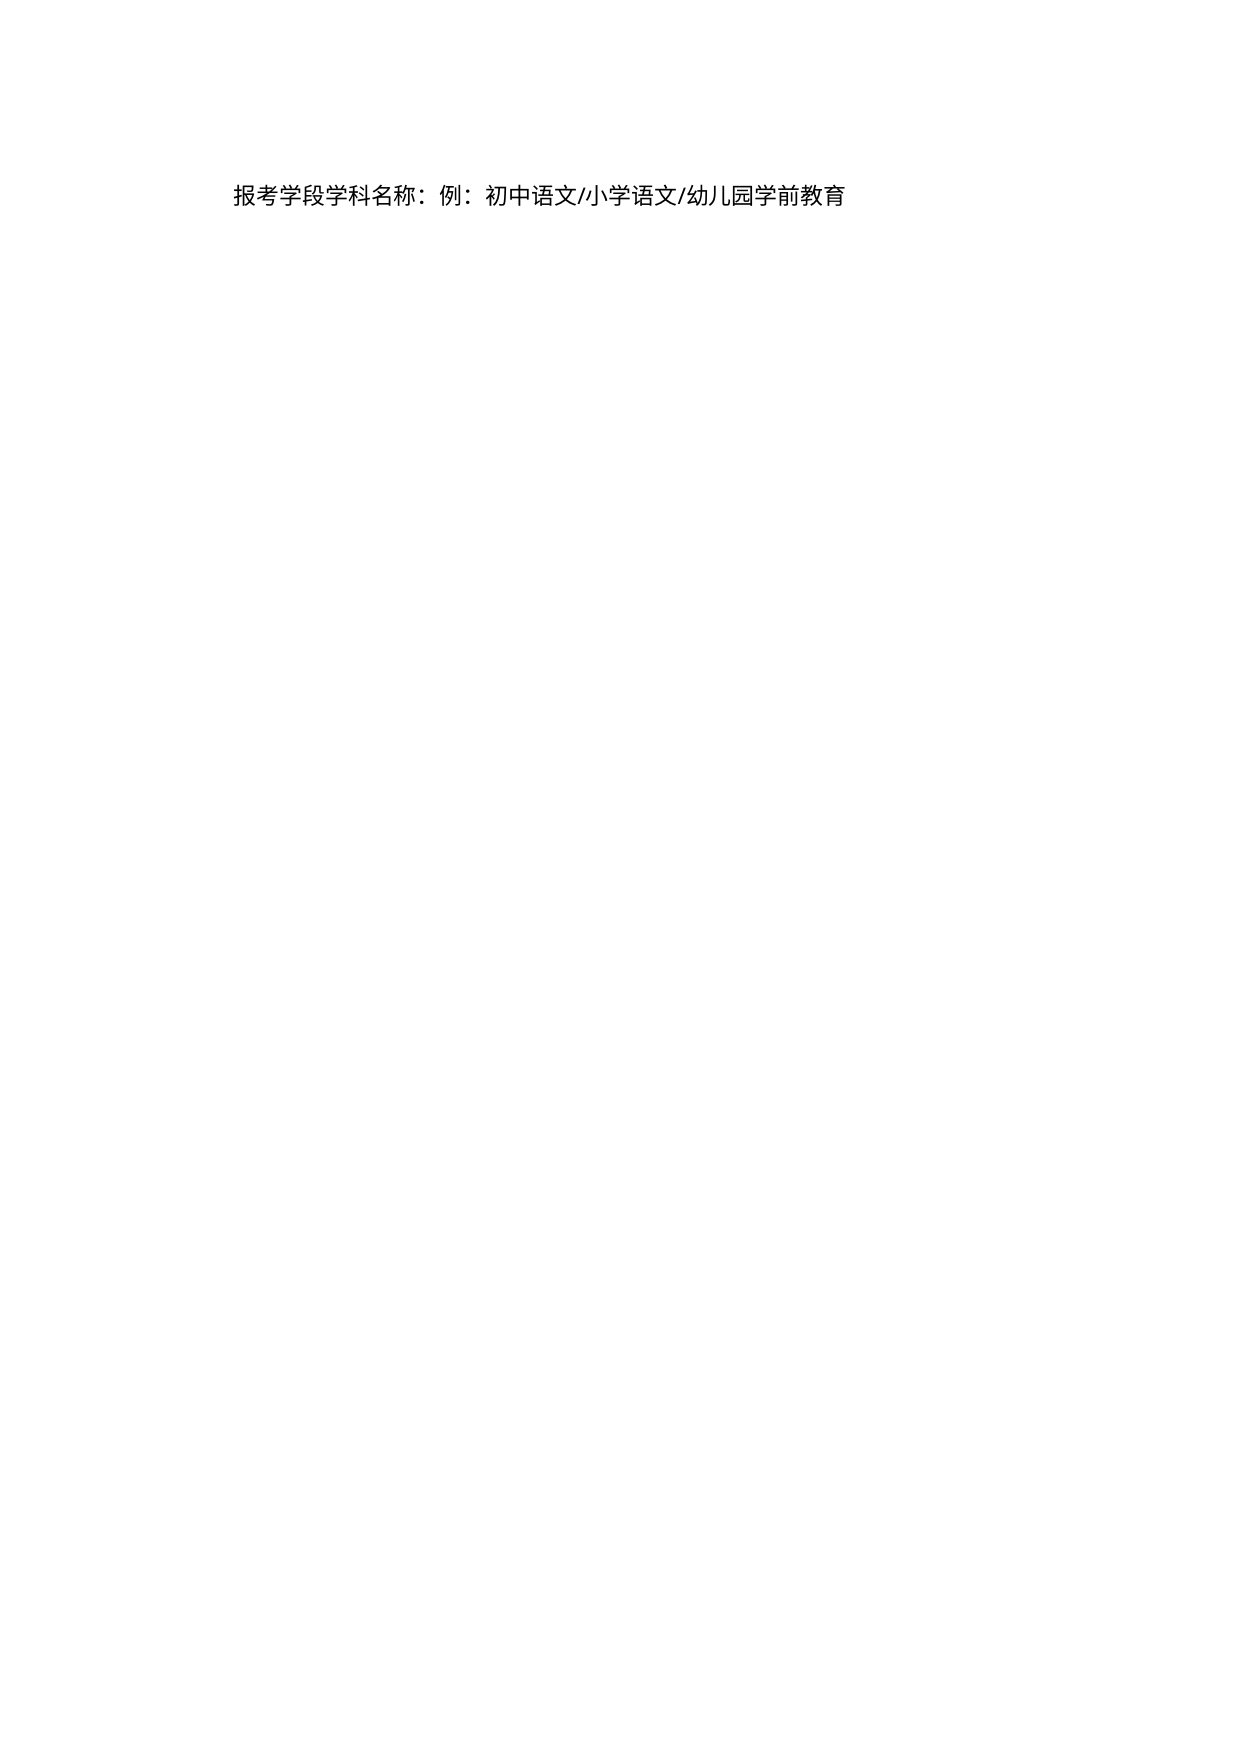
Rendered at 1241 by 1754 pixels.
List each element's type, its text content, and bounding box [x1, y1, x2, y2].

text 报考学段学科名称：例：初中语文/小学语文/幼儿园学前教育 [187, 162, 1053, 227]
